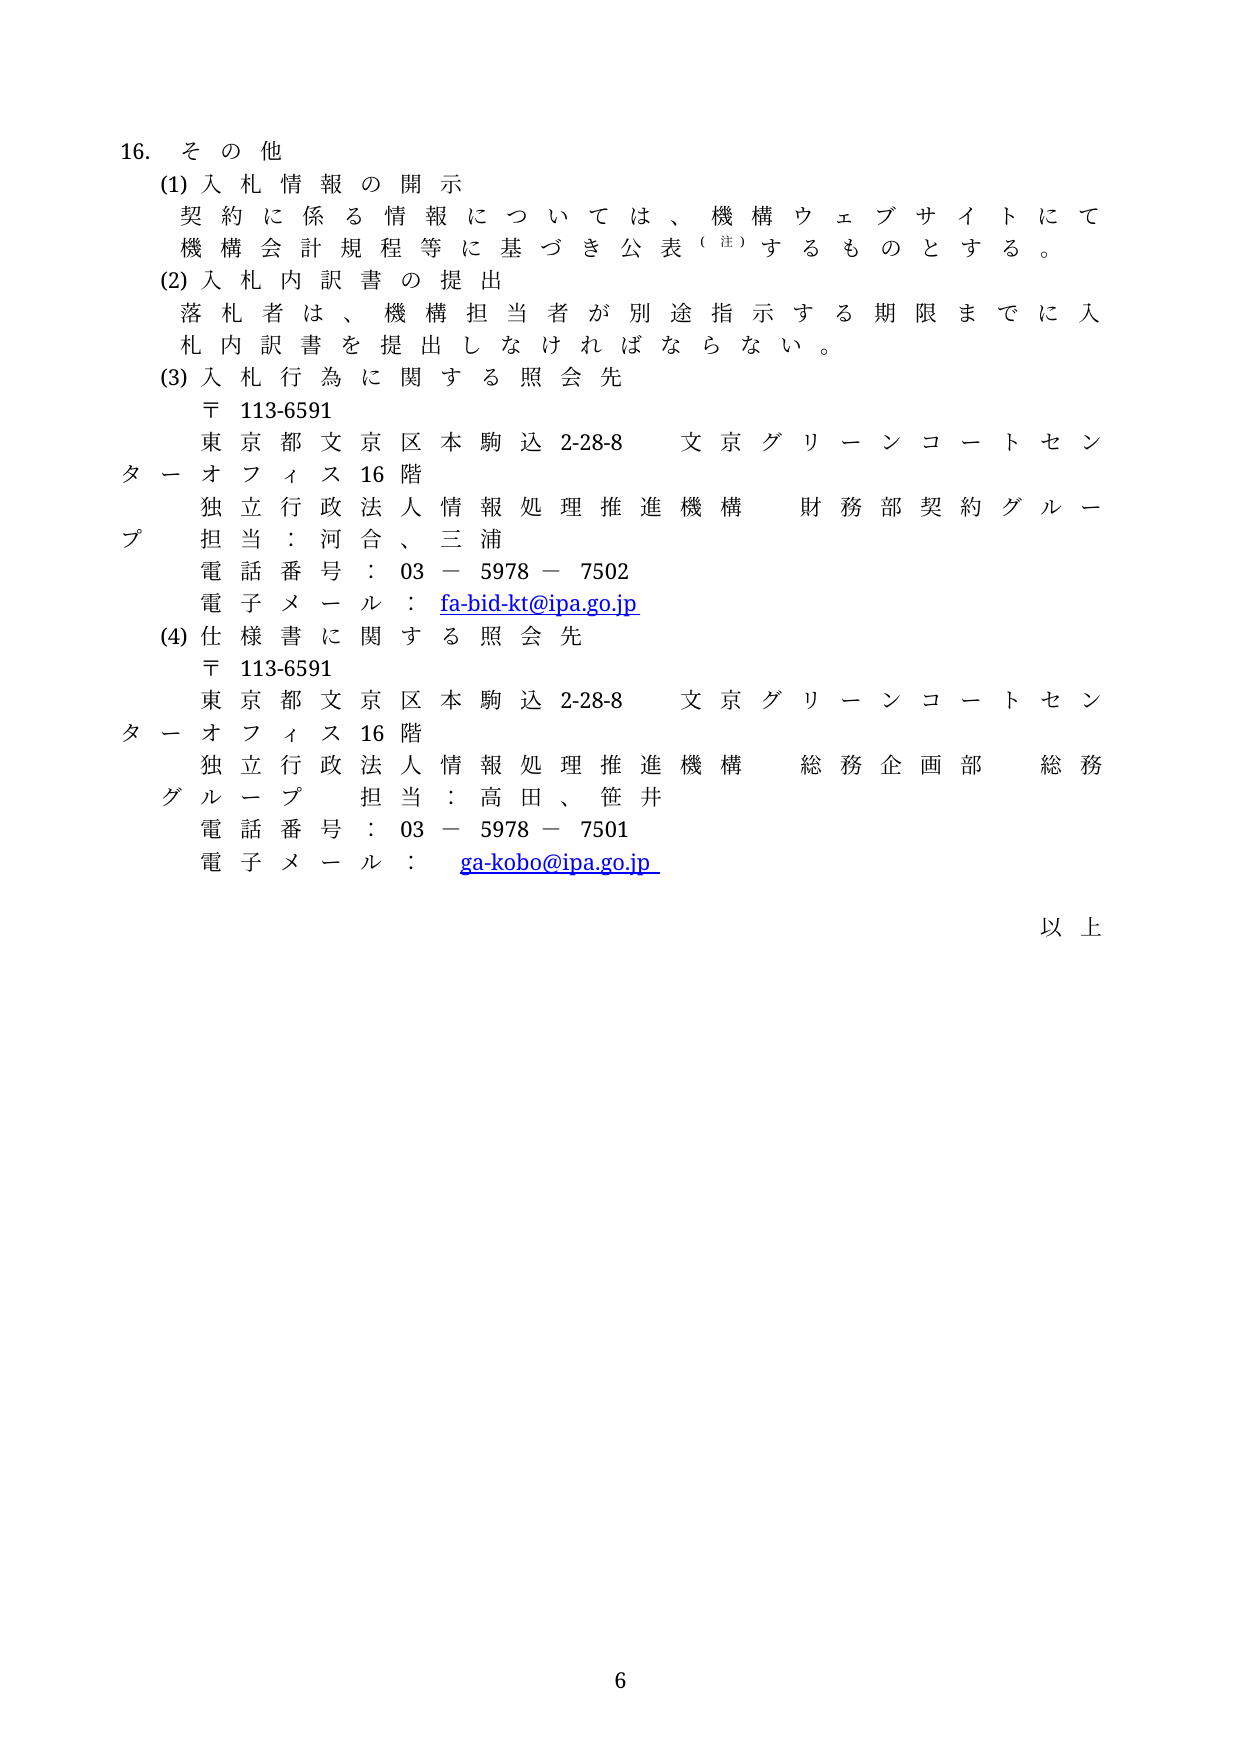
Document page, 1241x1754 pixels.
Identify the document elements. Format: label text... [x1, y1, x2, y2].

text 落札者は、機構担当者が別途指示する期限までに入札内訳書を提出しなければならない。 [160, 296, 1120, 360]
list 入札内訳書の提出 [140, 263, 1120, 296]
text 東京都文京区本駒込2-28-8 文京グリーンコートセンターオフィス16階 [120, 683, 1120, 748]
text 電子メール： ga-kobo@ipa.go.jp [120, 845, 1120, 877]
text 電話番号：03－5978－7501 [120, 812, 1120, 845]
list その他 [120, 134, 1120, 167]
list 入札行為に関する照会先 [140, 360, 1120, 393]
list 仕様書に関する照会先 [140, 619, 1120, 651]
text 東京都文京区本駒込2-28-8 文京グリーンコートセンターオフィス16階 [120, 425, 1120, 489]
text 〒113-6591 [120, 651, 1120, 683]
text 以上 [120, 909, 1120, 942]
text 独立行政法人情報処理推進機構 財務部契約グループ 担当：河合、三浦 [120, 489, 1120, 554]
list 入札情報の開示 [140, 167, 1120, 199]
text 契約に係る情報については、機構ウェブサイトにて機構会計規程等に基づき公表(注)するものとする。 [160, 199, 1120, 263]
text 独立行政法人情報処理推進機構 総務企画部 総務グループ 担当：高田、笹井 [142, 748, 1120, 812]
text 電子メール：fa-bid-kt@ipa.go.jp [120, 586, 1120, 619]
text 〒113-6591 [120, 393, 1120, 425]
text 電話番号：03－5978－7502 [120, 554, 1120, 586]
